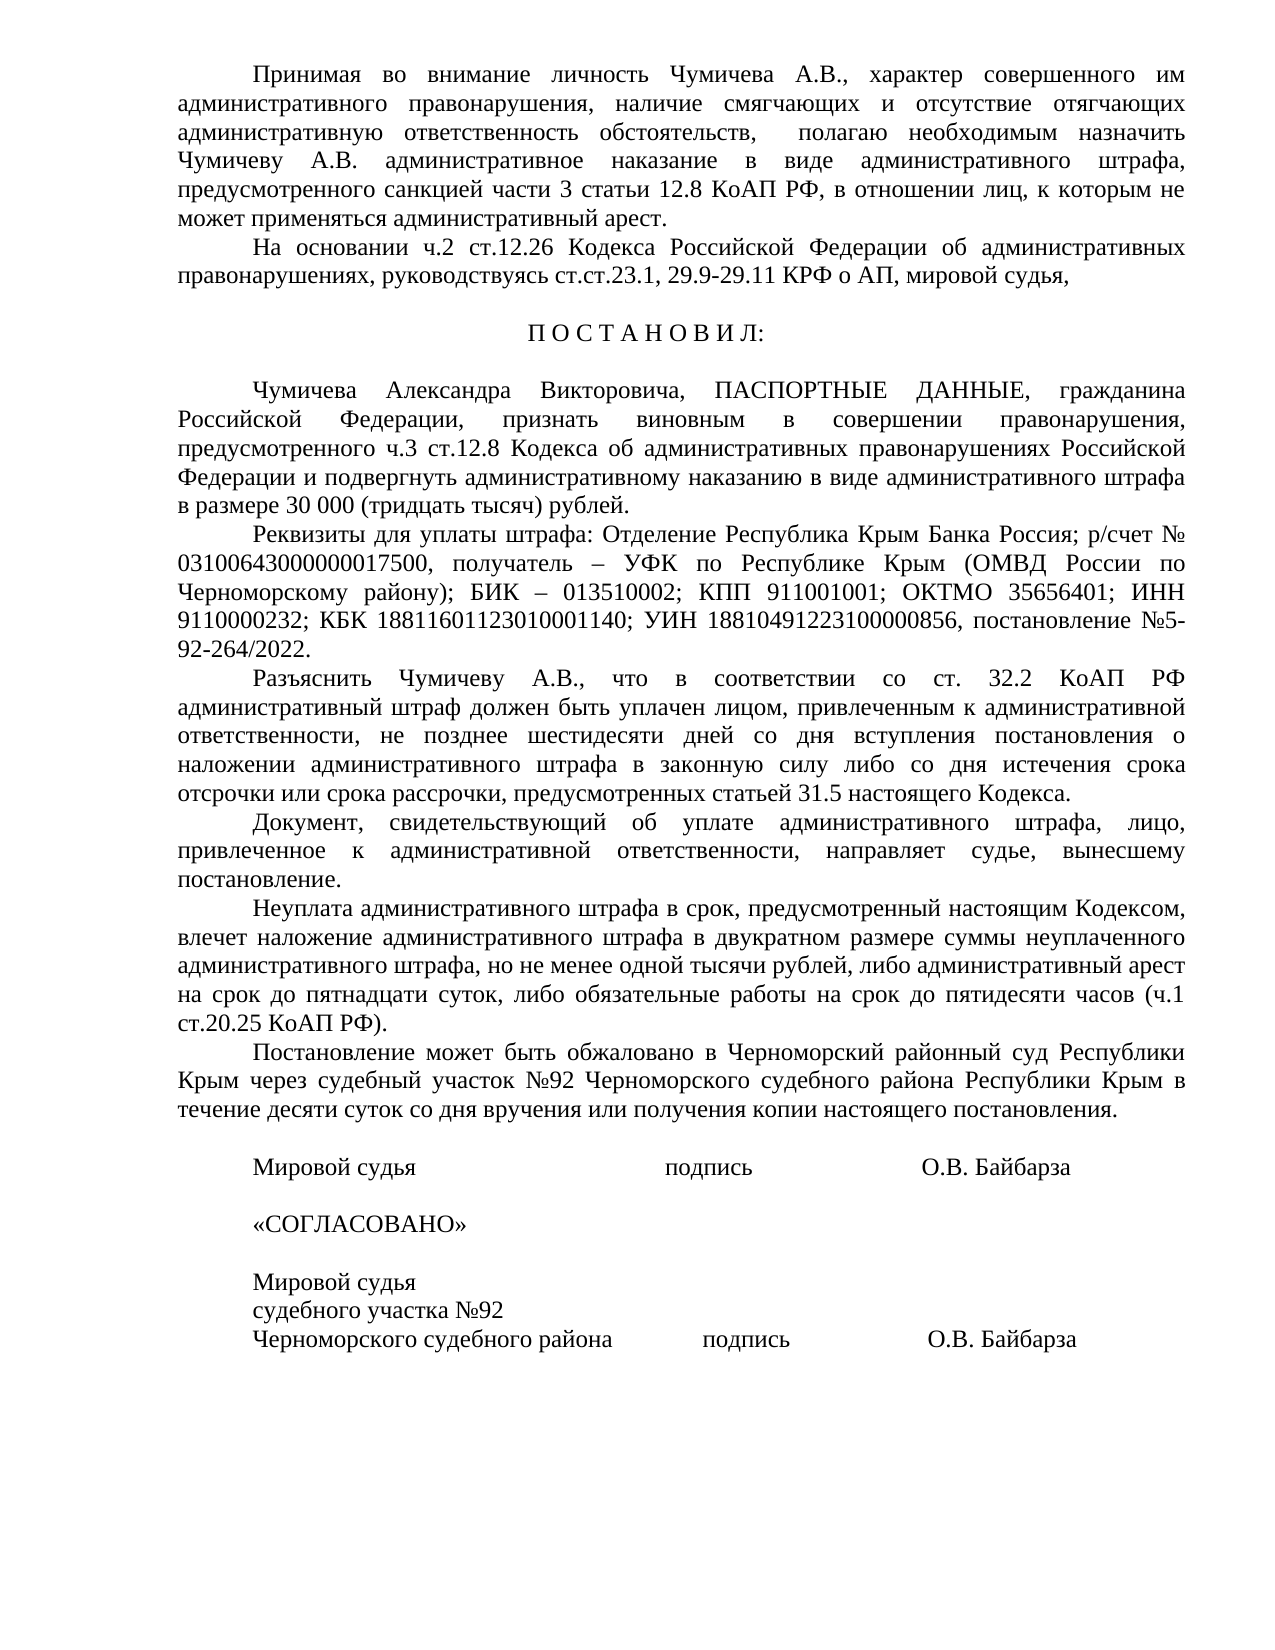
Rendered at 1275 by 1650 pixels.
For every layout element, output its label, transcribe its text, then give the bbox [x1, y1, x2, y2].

text Мировой судья подпись О.В. Байбарза [177, 1152, 1186, 1180]
text П О С Т А Н О В И Л: [177, 318, 1186, 347]
text Документ, свидетельствующий об уплате административного штрафа, лицо, привлеченное к административной ответственности, направляет судье, вынесшему постановление. [177, 807, 1186, 893]
text Реквизиты для уплаты штрафа: Отделение Республика Крым Банка Россия; р/счет № 03100643000000017500, получатель – УФК по Республике Крым (ОМВД России по Черноморскому району); БИК – 013510002; КПП 911001001; ОКТМО 35656401; ИНН 9110000232; КБК 18811601123010001140; УИН 18810491223100000856, постановление №5-92-264/2022. [177, 519, 1186, 663]
text Черноморского судебного района подпись О.В. Байбарза [177, 1324, 1186, 1353]
text На основании ч.2 ст.12.26 Кодекса Российской Федерации об административных правонарушениях, руководствуясь ст.ст.23.1, 29.9-29.11 КРФ о АП, мировой судья, [177, 232, 1186, 289]
text Разъяснить Чумичеву А.В., что в соответствии со ст. 32.2 КоАП РФ административный штраф должен быть уплачен лицом, привлеченным к административной ответственности, не позднее шестидесяти дней со дня вступления постановления о наложении административного штрафа в законную силу либо со дня истечения срока отсрочки или срока рассрочки, предусмотренных статьей 31.5 настоящего Кодекса. [177, 663, 1186, 807]
text «СОГЛАСОВАНО» [177, 1209, 1186, 1238]
text судебного участка №92 [177, 1295, 1186, 1324]
text Постановление может быть обжаловано в Черноморский районный суд Республики Крым через судебный участок №92 Черноморского судебного района Республики Крым в течение десяти суток со дня вручения или получения копии настоящего постановления. [177, 1037, 1186, 1123]
text Мировой судья [177, 1267, 1186, 1295]
text Неуплата административного штрафа в срок, предусмотренный настоящим Кодексом, влечет наложение административного штрафа в двукратном размере суммы неуплаченного административного штрафа, но не менее одной тысячи рублей, либо административный арест на срок до пятнадцати суток, либо обязательные работы на срок до пятидесяти часов (ч.1 ст.20.25 КоАП РФ). [177, 893, 1186, 1037]
text Принимая во внимание личность Чумичева А.В., характер совершенного им административного правонарушения, наличие смягчающих и отсутствие отягчающих административную ответственность обстоятельств, полагаю необходимым назначить Чумичеву А.В. административное наказание в виде административного штрафа, предусмотренного санкцией части 3 статьи 12.8 КоАП РФ, в отношении лиц, к которым не может применяться административный арест. [177, 59, 1186, 232]
text Чумичева Александра Викторовича, ПАСПОРТНЫЕ ДАННЫЕ, гражданина Российской Федерации, признать виновным в совершении правонарушения, предусмотренного ч.3 ст.12.8 Кодекса об административных правонарушениях Российской Федерации и подвергнуть административному наказанию в виде административного штрафа в размере 30 000 (тридцать тысяч) рублей. [177, 375, 1186, 519]
